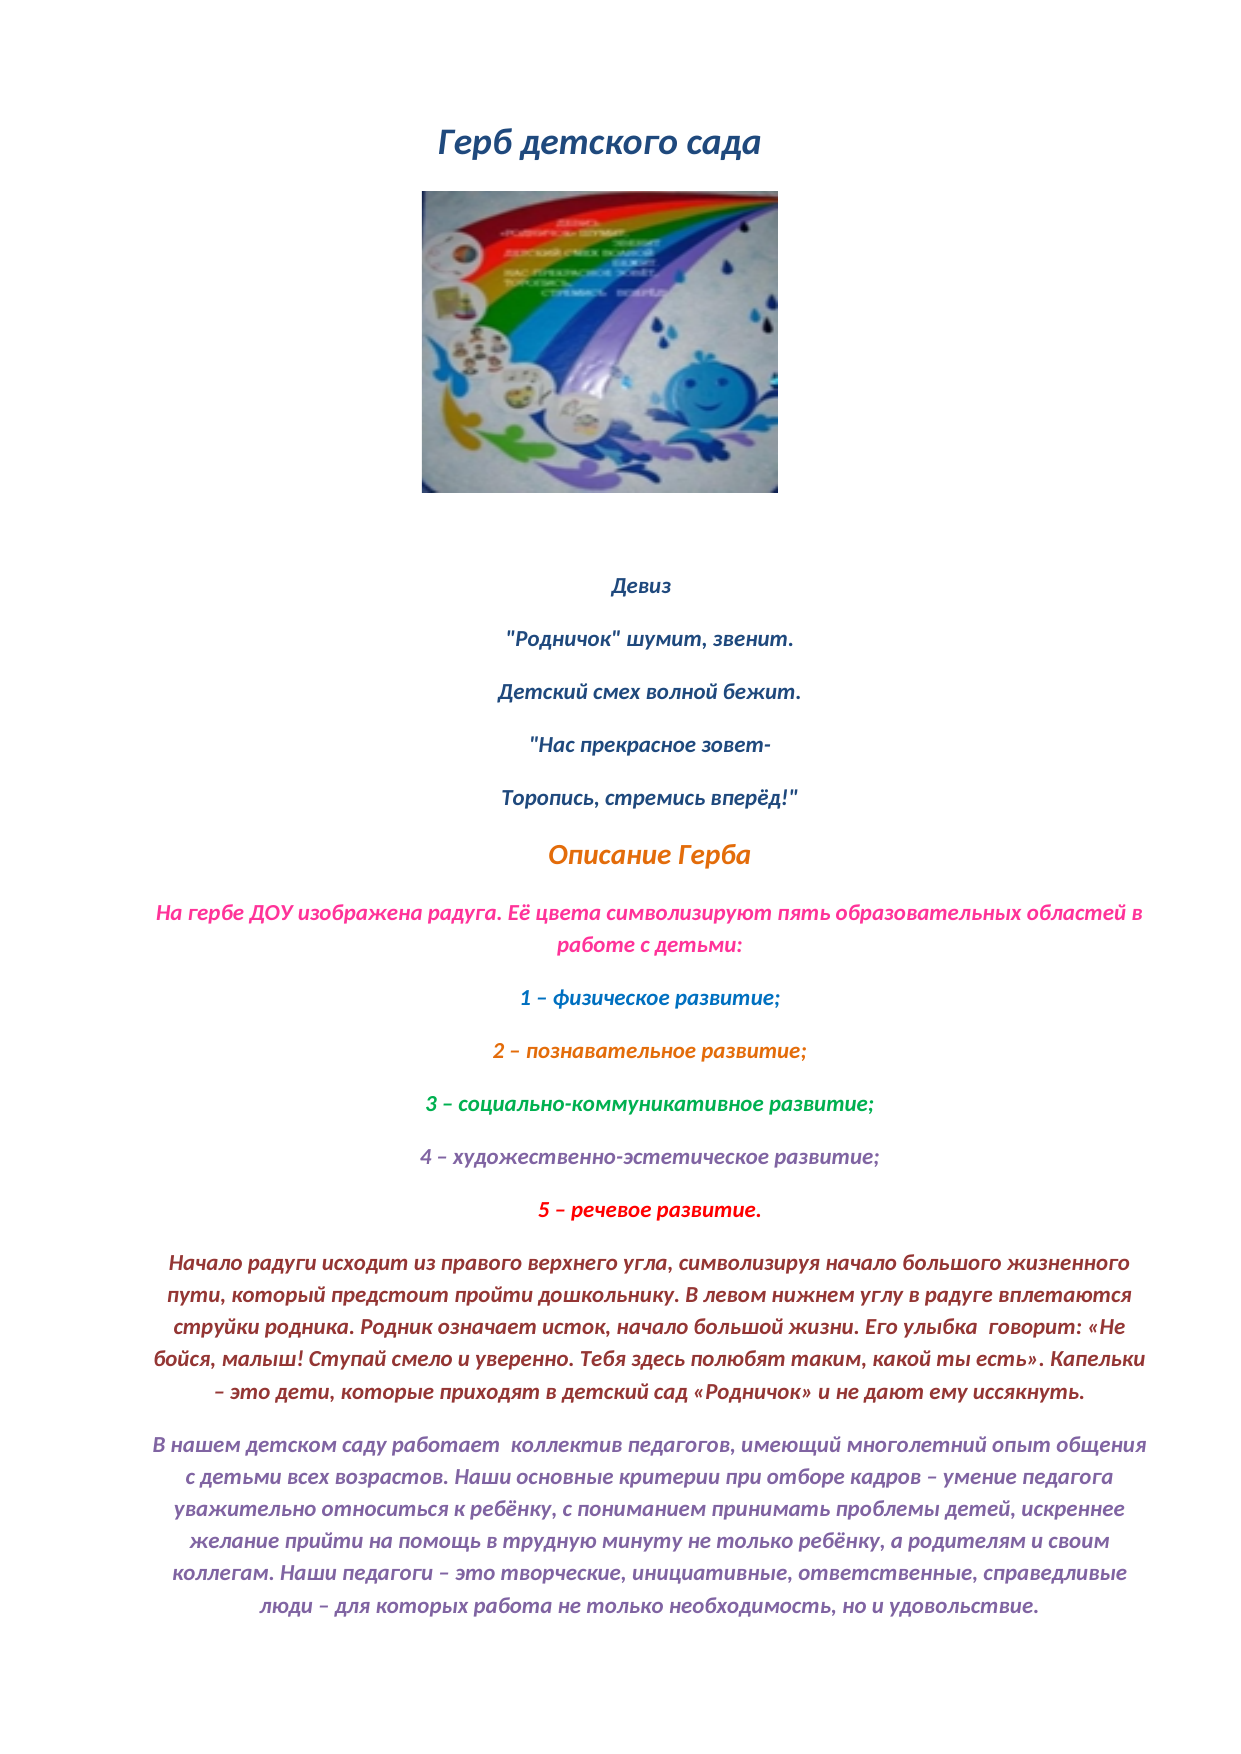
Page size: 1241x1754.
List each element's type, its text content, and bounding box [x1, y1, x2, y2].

text В нашем детском саду работает коллектив педагогов, имеющий многолетний опыт общения с детьми всех возрастов. Наши основные критерии при отборе кадров – умение педагога уважительно относиться к ребёнку, с пониманием принимать проблемы детей, искреннее желание прийти на помощь в трудную минуту не только ребёнку, а родителям и своим коллегам. Наши педагоги – это творческие, инициативные, ответственные, справедливые люди – для которых работа не только необходимость, но и удовольствие. [148, 1430, 1152, 1619]
text Девиз [148, 571, 1152, 599]
text Детский смех волной бежит. [148, 677, 1152, 705]
text "Родничок" шумит, звенит. [148, 624, 1152, 652]
text Описание Герба [148, 836, 1152, 872]
text 4 – художественно-эстетическое развитие; [148, 1142, 1152, 1170]
text 1 – физическое развитие; [148, 983, 1152, 1011]
text 2 – познавательное развитие; [148, 1036, 1152, 1064]
picture [421, 191, 778, 493]
text На гербе ДОУ изображена радуга. Её цвета символизируют пять образовательных областей в работе с детьми: [148, 898, 1152, 958]
text Начало радуги исходит из правого верхнего угла, символизируя начало большого жизненного пути, который предстоит пройти дошкольнику. В левом нижнем углу в радуге вплетаются струйки родника. Родник означает исток, начало большой жизни. Его улыбка говорит: «Не бойся, малыш! Ступай смело и уверенно. Тебя здесь полюбят таким, какой ты есть». Капельки – это дети, которые приходят в детский сад «Родничок» и не дают ему иссякнуть. [148, 1248, 1152, 1405]
text Герб детского сада [148, 118, 1152, 164]
text Торопись, стремись вперёд!" [148, 783, 1152, 811]
text 3 – социально-коммуникативное развитие; [148, 1089, 1152, 1117]
text "Нас прекрасное зовет- [148, 730, 1152, 758]
text 5 – речевое развитие. [148, 1195, 1152, 1223]
